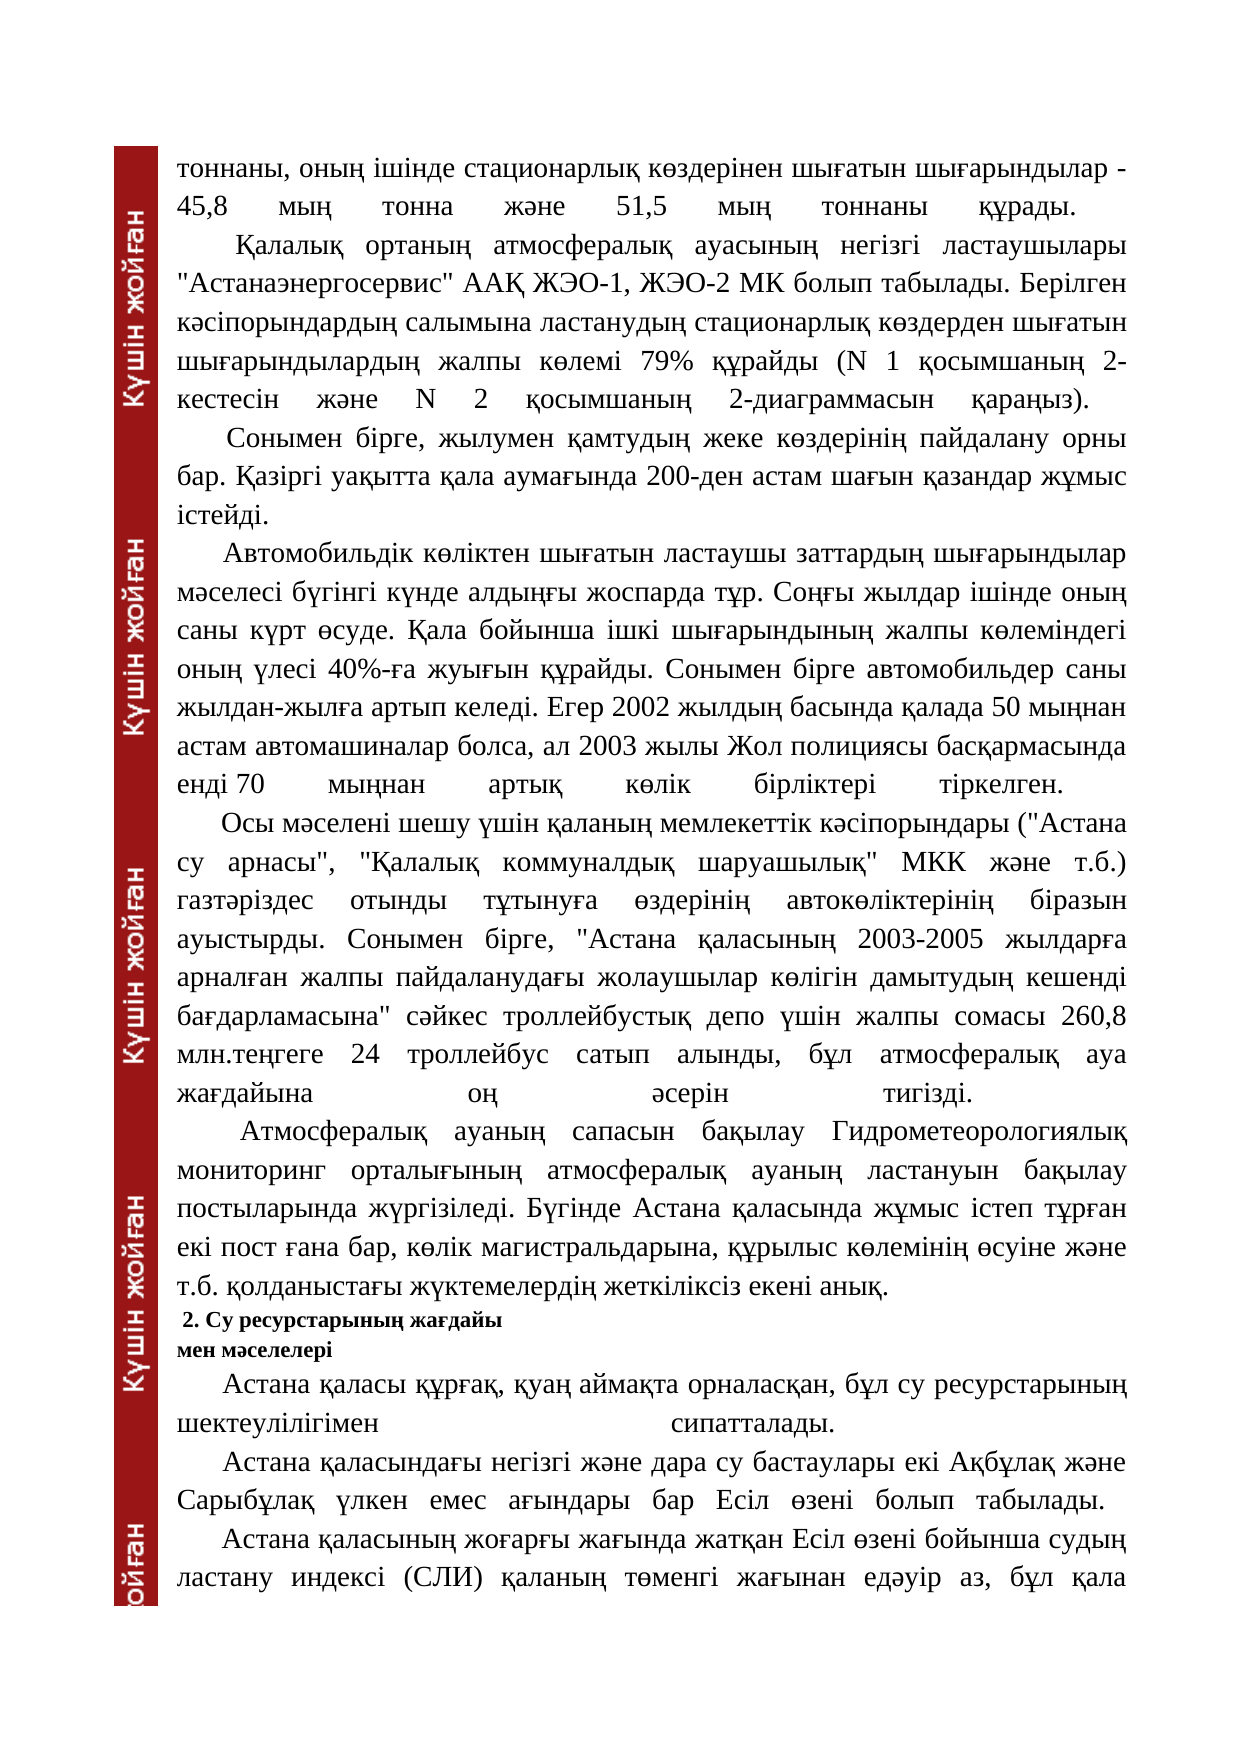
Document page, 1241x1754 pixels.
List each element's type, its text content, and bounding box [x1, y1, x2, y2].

text 2. Су ресурстарының жағдайы мен мәселелері [112, 1306, 1128, 1363]
picture [114, 1593, 158, 1606]
picture [114, 146, 158, 150]
picture [114, 1301, 158, 1306]
picture [114, 1363, 158, 1367]
